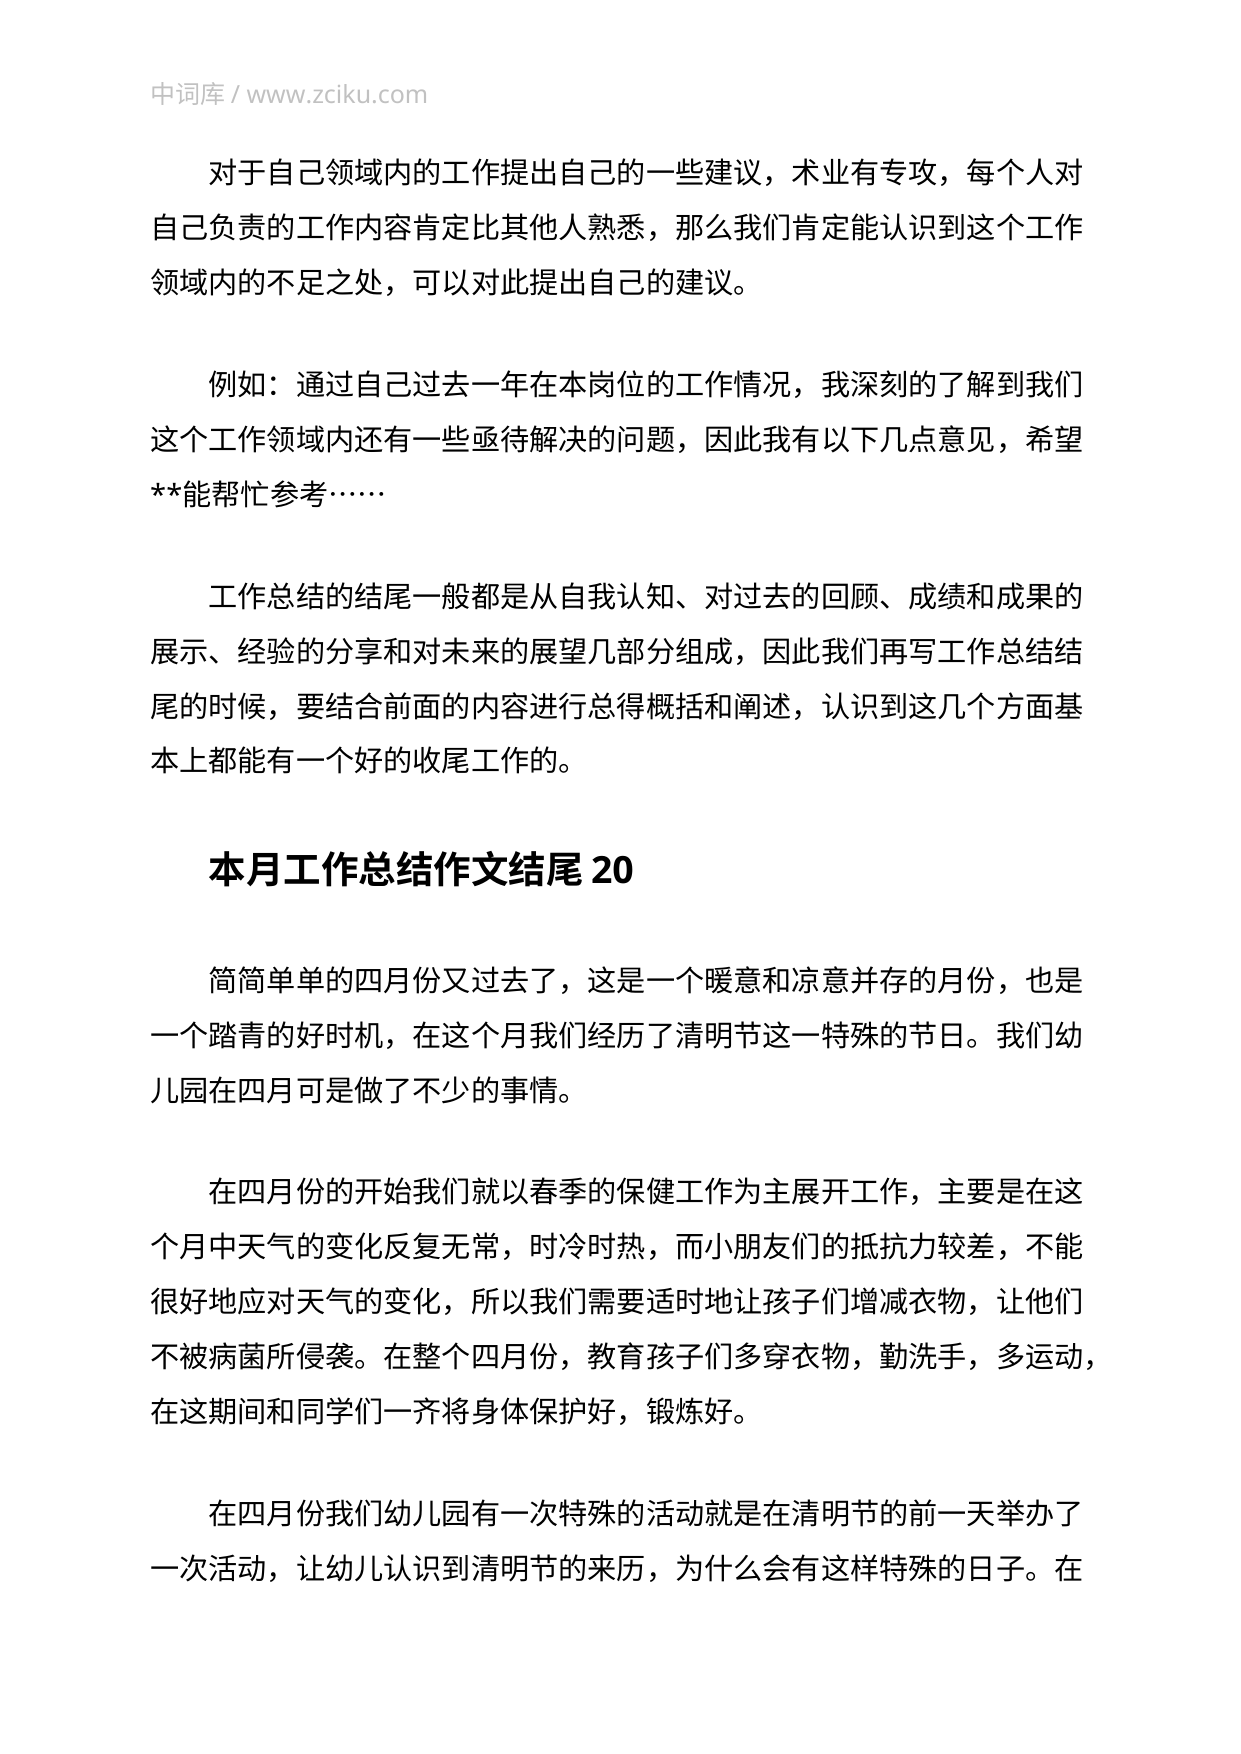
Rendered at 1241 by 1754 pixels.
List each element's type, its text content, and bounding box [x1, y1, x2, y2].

text 对于自己领域内的工作提出自己的一些建议，术业有专攻，每个人对自己负责的工作内容肯定比其他人熟悉，那么我们肯定能认识到这个工作领域内的不足之处，可以对此提出自己的建议。 [150, 150, 1090, 302]
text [150, 1490, 1090, 1587]
text 工作总结的结尾一般都是从自我认知、对过去的回顾、成绩和成果的展示、经验的分享和对未来的展望几部分组成，因此我们再写工作总结结尾的时候，要结合前面的内容进行总得概括和阐述，认识到这几个方面基本上都能有一个好的收尾工作的。 [150, 573, 1090, 780]
text 简简单单的四月份又过去了，这是一个暖意和凉意并存的月份，也是一个踏青的好时机，在这个月我们经历了清明节这一特殊的节日。我们幼儿园在四月可是做了不少的事情。 [150, 957, 1090, 1109]
text 本月工作总结作文结尾20 [150, 840, 1090, 894]
text 在四月份的开始我们就以春季的保健工作为主展开工作，主要是在这个月中天气的变化反复无常，时冷时热，而小朋友们的抵抗力较差，不能很好地应对天气的变化，所以我们需要适时地让孩子们增减衣物，让他们不被病菌所侵袭。在整个四月份，教育孩子们多穿衣物，勤洗手，多运动，在这期间和同学们一齐将身体保护好，锻炼好。 [150, 1169, 1090, 1431]
text 例如：通过自己过去一年在本岗位的工作情况，我深刻的了解到我们这个工作领域内还有一些亟待解决的问题，因此我有以下几点意见，希望**能帮忙参考…… [150, 362, 1090, 514]
